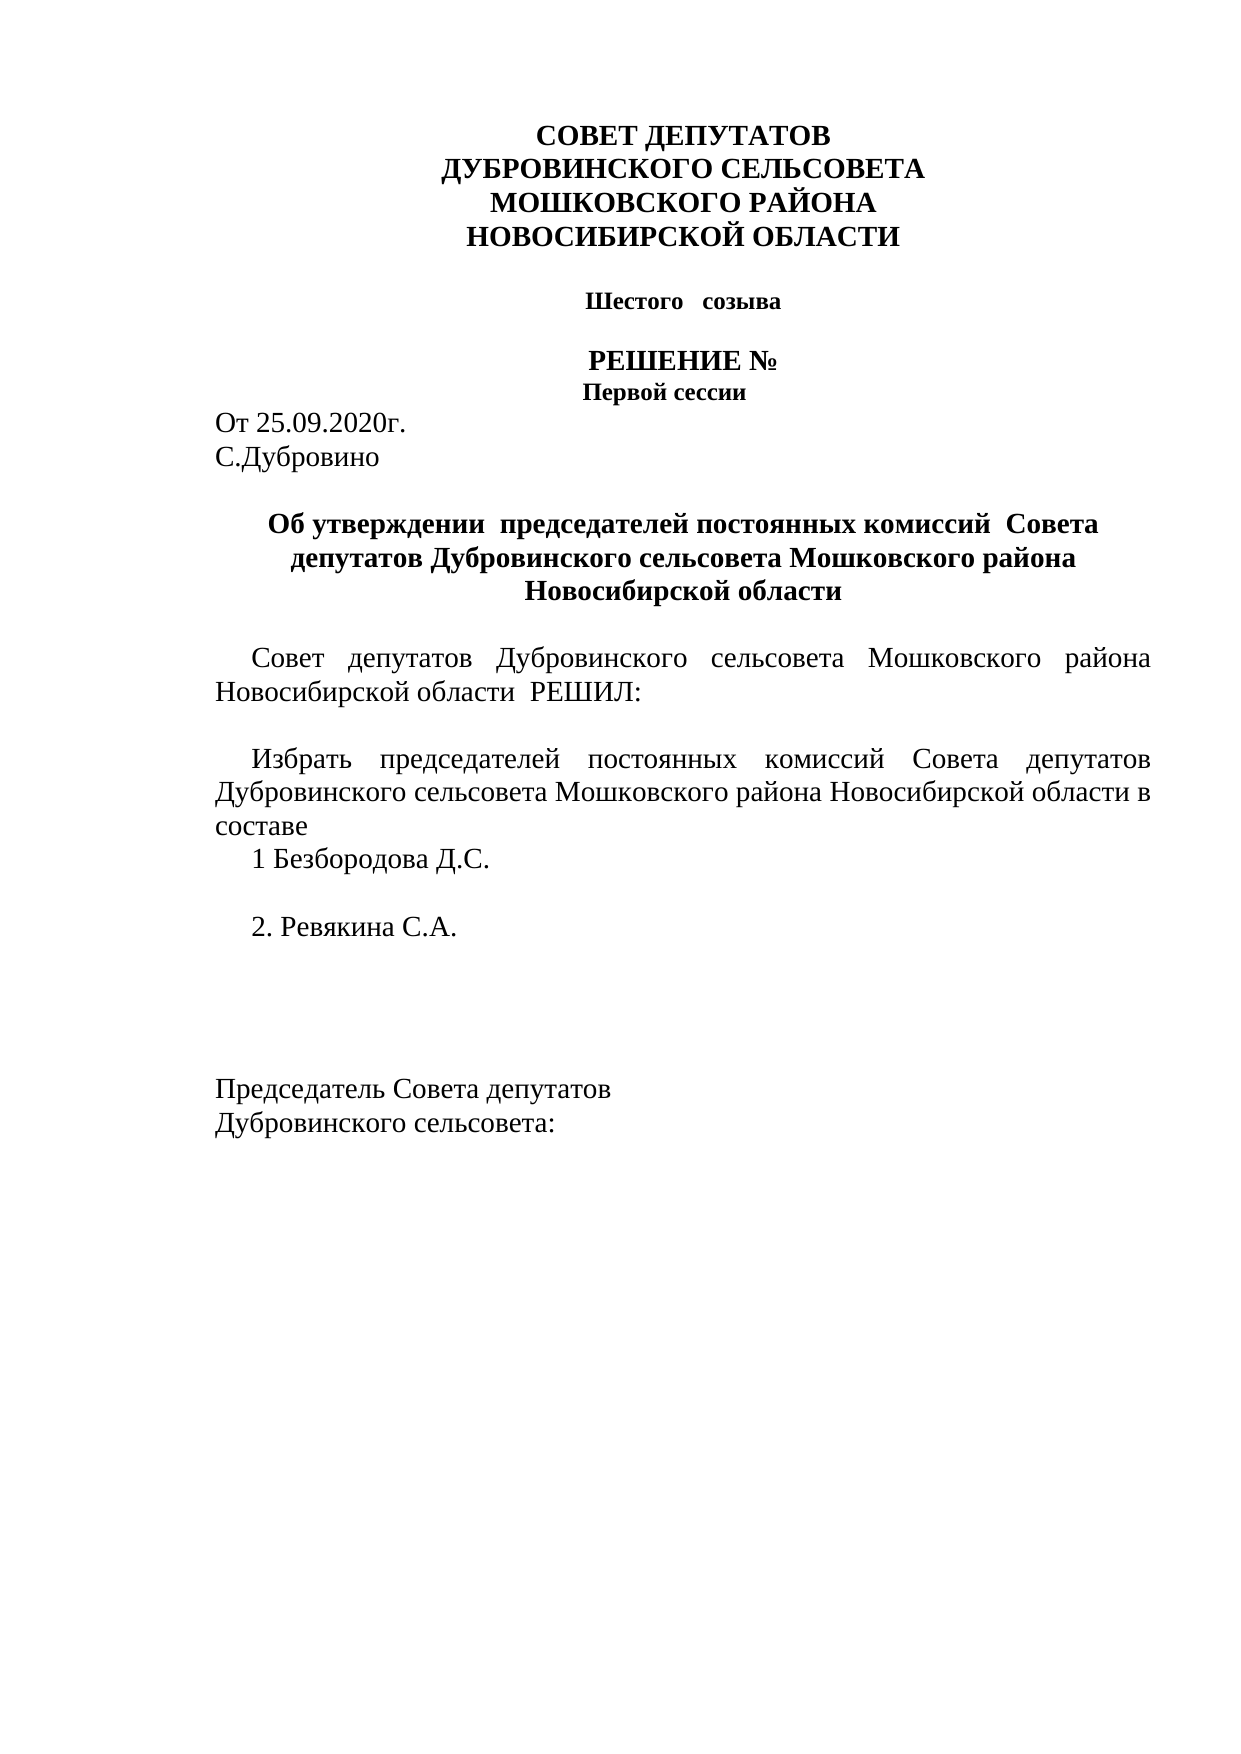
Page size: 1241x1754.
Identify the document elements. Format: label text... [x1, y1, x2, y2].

text От 25.09.2020г. [215, 406, 1152, 439]
text МОШКОВСКОГО РАЙОНА [215, 185, 1152, 219]
text Об утверждении председателей постоянных комиссий Совета депутатов Дубровинского сельсовета Мошковского района Новосибирской области [215, 506, 1152, 607]
text 1 Безбородова Д.С. [215, 842, 1152, 875]
text Первой сессии [177, 377, 1152, 406]
text С.Дубровино [215, 439, 1152, 473]
text Дубровинского сельсовета: [215, 1105, 1152, 1139]
text ДУБРОВИНСКОГО СЕЛЬСОВЕТА [215, 152, 1152, 185]
text Шестого созыва [215, 286, 1152, 314]
text Избрать председателей постоянных комиссий Совета депутатов Дубровинского сельсовета Мошковского района Новосибирской области в составе [215, 741, 1152, 842]
text СОВЕТ ДЕПУТАТОВ [215, 118, 1152, 152]
text Совет депутатов Дубровинского сельсовета Мошковского района Новосибирской области РЕШИЛ: [215, 640, 1152, 707]
text Председатель Совета депутатов [215, 1072, 1152, 1105]
text РЕШЕНИЕ № [215, 343, 1152, 377]
text 2. Ревякина С.А. [215, 909, 1152, 942]
text НОВОСИБИРСКОЙ ОБЛАСТИ [215, 219, 1152, 252]
